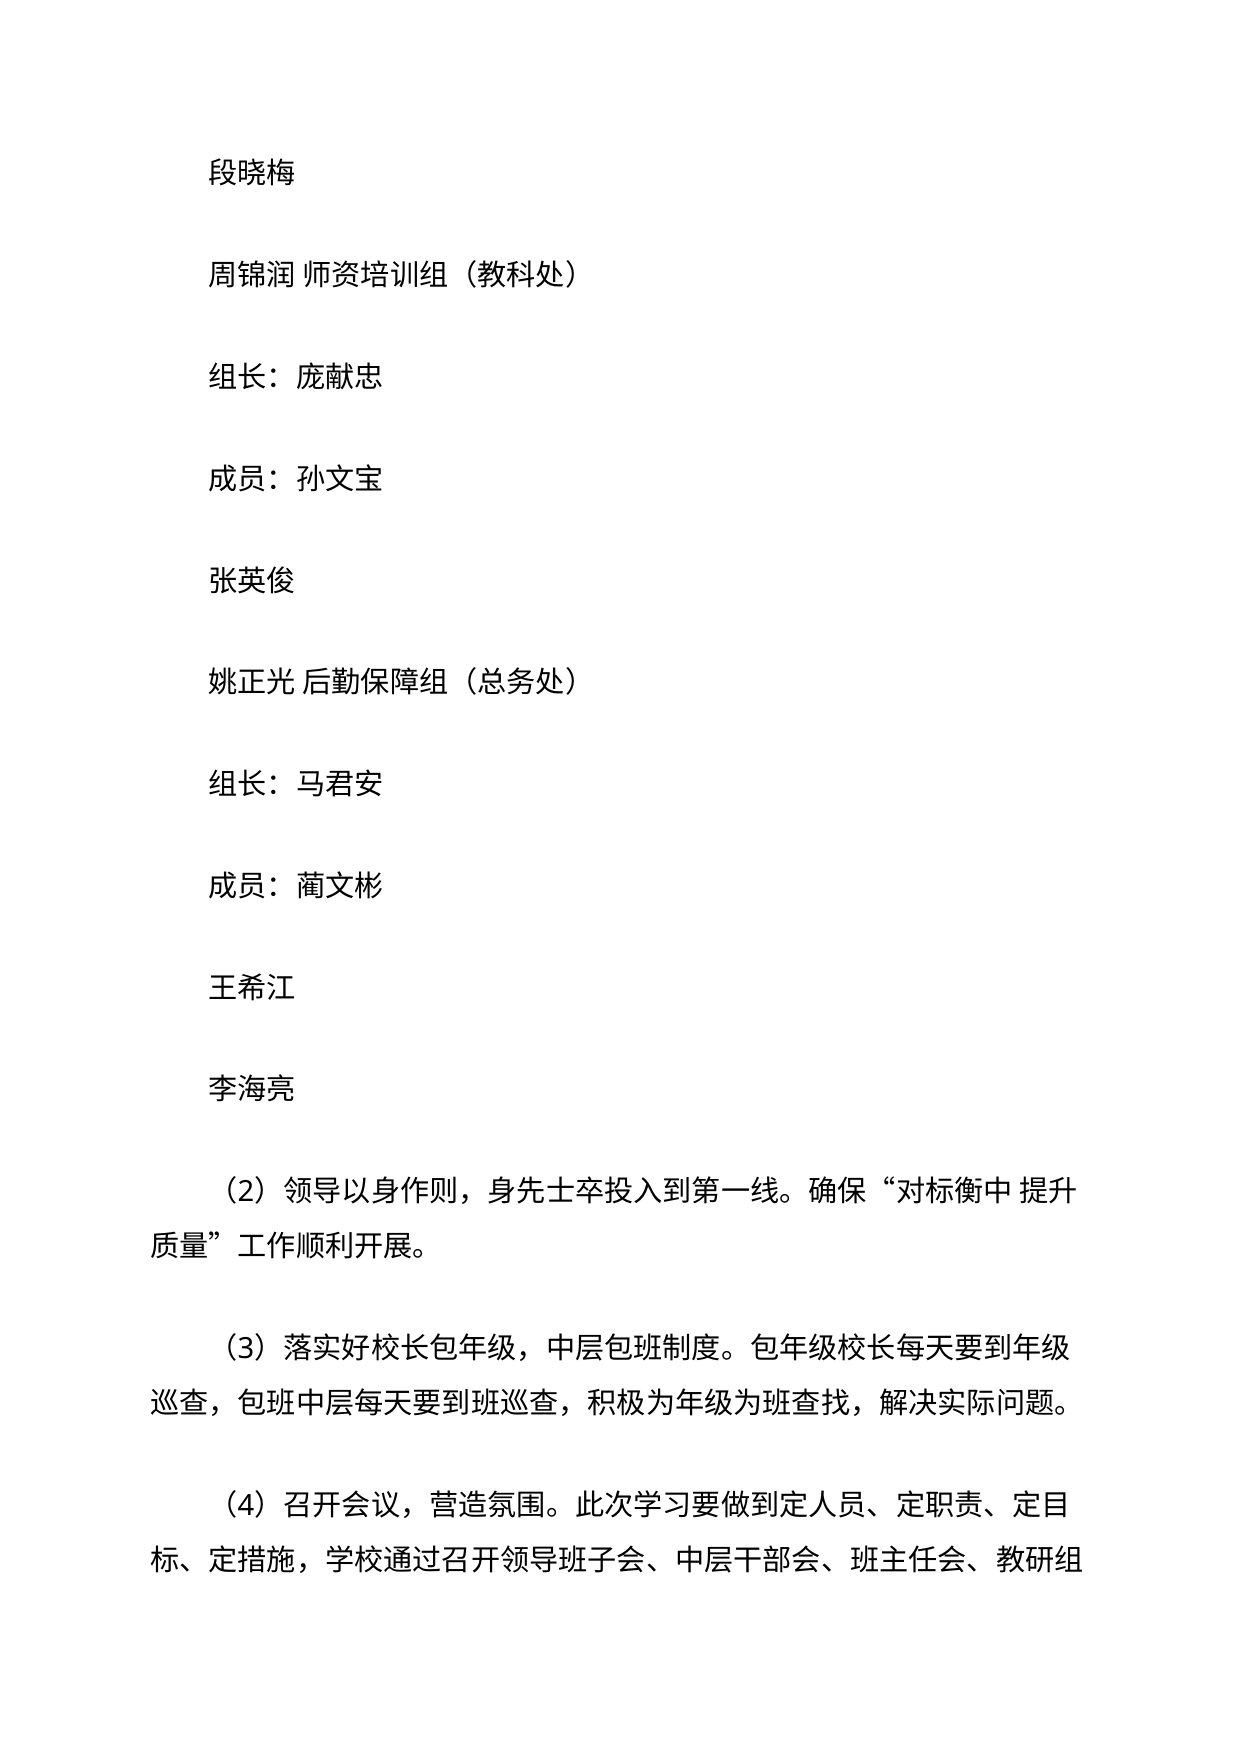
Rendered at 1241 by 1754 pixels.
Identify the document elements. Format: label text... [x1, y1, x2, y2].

text （3）落实好校长包年级，中层包班制度。包年级校长每天要到年级巡查，包班中层每天要到班巡查，积极为年级为班查找，解决实际问题。 [150, 1324, 1090, 1422]
text 成员：蔺文彬 [150, 862, 1090, 905]
text 组长：庞献忠 [150, 353, 1090, 396]
text 段晓梅 [150, 150, 1090, 192]
text 成员：孙文宝 [150, 455, 1090, 498]
text 组长：马君安 [150, 761, 1090, 803]
text （2）领导以身作则，身先士卒投入到第一线。确保“对标衡中 提升质量”工作顺利开展。 [150, 1168, 1090, 1265]
text 周锦润 师资培训组（教科处） [150, 252, 1090, 294]
text 张英俊 [150, 557, 1090, 599]
text 王希江 [150, 964, 1090, 1006]
text 姚正光 后勤保障组（总务处） [150, 659, 1090, 701]
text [150, 1481, 1090, 1578]
text 李海亮 [150, 1066, 1090, 1108]
